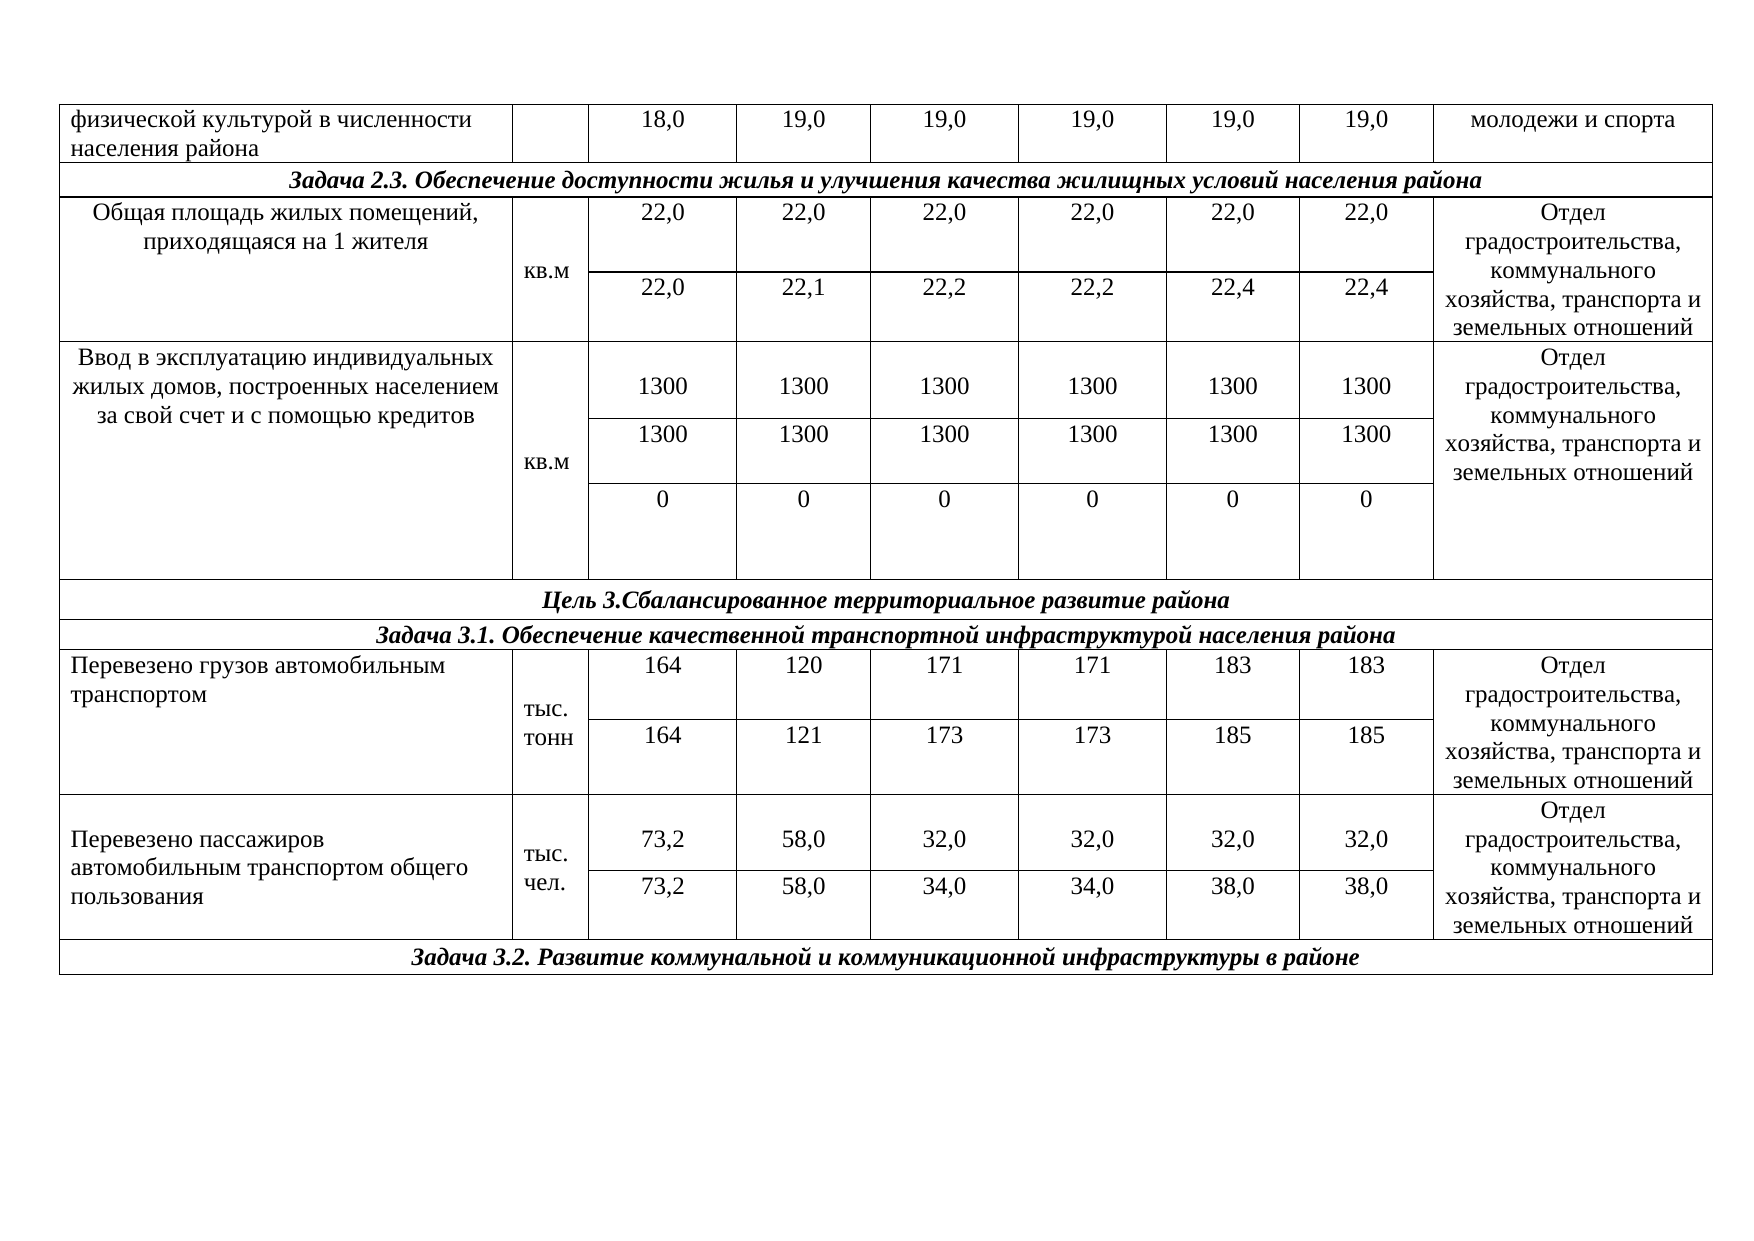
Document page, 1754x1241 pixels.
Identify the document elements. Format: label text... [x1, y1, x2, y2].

table_cell 1300 [737, 419, 870, 483]
table_cell Цель 3.Сбалансированное территориальное развитие района [60, 580, 1712, 619]
table_cell 171 [871, 650, 1018, 719]
table_cell 38,0 [1300, 871, 1433, 939]
table_cell 121 [737, 720, 870, 794]
table_cell 38,0 [1167, 871, 1299, 939]
table_cell 22,0 [589, 198, 736, 271]
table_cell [60, 105, 512, 162]
table_cell Общая площадь жилых помещений, приходящаяся на 1 жителя [60, 198, 512, 341]
table_cell Отдел градостроительства, коммунального хозяйства, транспорта и земельных отношений [1434, 198, 1712, 341]
table_cell 32,0 [1167, 795, 1299, 870]
table_cell 22,2 [1019, 273, 1166, 341]
table_cell кв.м [513, 342, 588, 579]
table_cell 0 [1300, 484, 1433, 579]
table_cell 1300 [589, 419, 736, 483]
table_cell 0 [737, 484, 870, 579]
table_cell 1300 [1167, 419, 1299, 483]
table_cell 1300 [1300, 342, 1433, 418]
table_cell 19,0 [1019, 105, 1166, 162]
table_cell кв.м [513, 198, 588, 341]
table_cell 22,0 [737, 198, 870, 271]
table_cell 32,0 [871, 795, 1018, 870]
table_cell 164 [589, 720, 736, 794]
table_cell 58,0 [737, 795, 870, 870]
table_cell 1300 [871, 419, 1018, 483]
table_cell 34,0 [871, 871, 1018, 939]
table_cell 120 [737, 650, 870, 719]
table_cell 185 [1300, 720, 1433, 794]
table_cell 22,0 [1300, 198, 1433, 271]
table_cell 19,0 [871, 105, 1018, 162]
table_cell 185 [1167, 720, 1299, 794]
table_cell 1300 [1019, 419, 1166, 483]
table_cell 19,0 [737, 105, 870, 162]
table_cell 183 [1167, 650, 1299, 719]
table_cell Задача 2.3. Обеспечение доступности жилья и улучшения качества жилищных условий населения района [60, 163, 1712, 196]
table_cell 22,1 [737, 273, 870, 341]
table_cell 173 [871, 720, 1018, 794]
table_cell 32,0 [1019, 795, 1166, 870]
table_cell 171 [1019, 650, 1166, 719]
table_cell 22,2 [871, 273, 1018, 341]
table_cell 73,2 [589, 871, 736, 939]
table_cell 164 [589, 650, 736, 719]
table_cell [1434, 105, 1712, 162]
table_cell 0 [871, 484, 1018, 579]
table_cell Задача 3.2. Развитие коммунальной и коммуникационной инфраструктуры в районе [60, 940, 1712, 974]
table_cell Ввод в эксплуатацию индивидуальных жилых домов, построенных населением за свой счет и с помощью кредитов [60, 342, 512, 579]
table_cell 0 [1019, 484, 1166, 579]
table_cell 22,4 [1300, 273, 1433, 341]
table_cell 19,0 [1167, 105, 1299, 162]
table_cell 173 [1019, 720, 1166, 794]
table_cell 183 [1300, 650, 1433, 719]
table_cell 22,0 [1167, 198, 1299, 271]
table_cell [1434, 795, 1712, 939]
table_cell 1300 [1019, 342, 1166, 418]
table_cell тыс.чел. [513, 795, 588, 939]
table_cell 19,0 [1300, 105, 1433, 162]
table_cell Перевезено грузов автомобильным транспортом [60, 650, 512, 794]
table_cell 34,0 [1019, 871, 1166, 939]
table_cell 22,4 [1167, 273, 1299, 341]
table_cell Задача 3.1. Обеспечение качественной транспортной инфраструктурой населения района [60, 620, 1712, 649]
table_cell 18,0 [589, 105, 736, 162]
table_cell 1300 [589, 342, 736, 418]
table_cell 1300 [871, 342, 1018, 418]
table_cell 0 [1167, 484, 1299, 579]
table_cell 22,0 [1019, 198, 1166, 271]
table_cell 22,0 [871, 198, 1018, 271]
table_cell Отдел градостроительства, коммунального хозяйства, транспорта и земельных отношений [1434, 342, 1712, 579]
table_cell 58,0 [737, 871, 870, 939]
table_cell тыс.тонн [513, 650, 588, 794]
table_cell 73,2 [589, 795, 736, 870]
table_cell 0 [589, 484, 736, 579]
table_cell 1300 [1300, 419, 1433, 483]
table_cell % [513, 105, 588, 162]
table_cell Перевезено пассажиров автомобильным транспортом общего пользования [60, 795, 512, 939]
table_cell Отдел градостроительства, коммунального хозяйства, транспорта и земельных отношений [1434, 650, 1712, 794]
table_cell 22,0 [589, 273, 736, 341]
table_cell 32,0 [1300, 795, 1433, 870]
table_cell 1300 [737, 342, 870, 418]
table_cell 1300 [1167, 342, 1299, 418]
